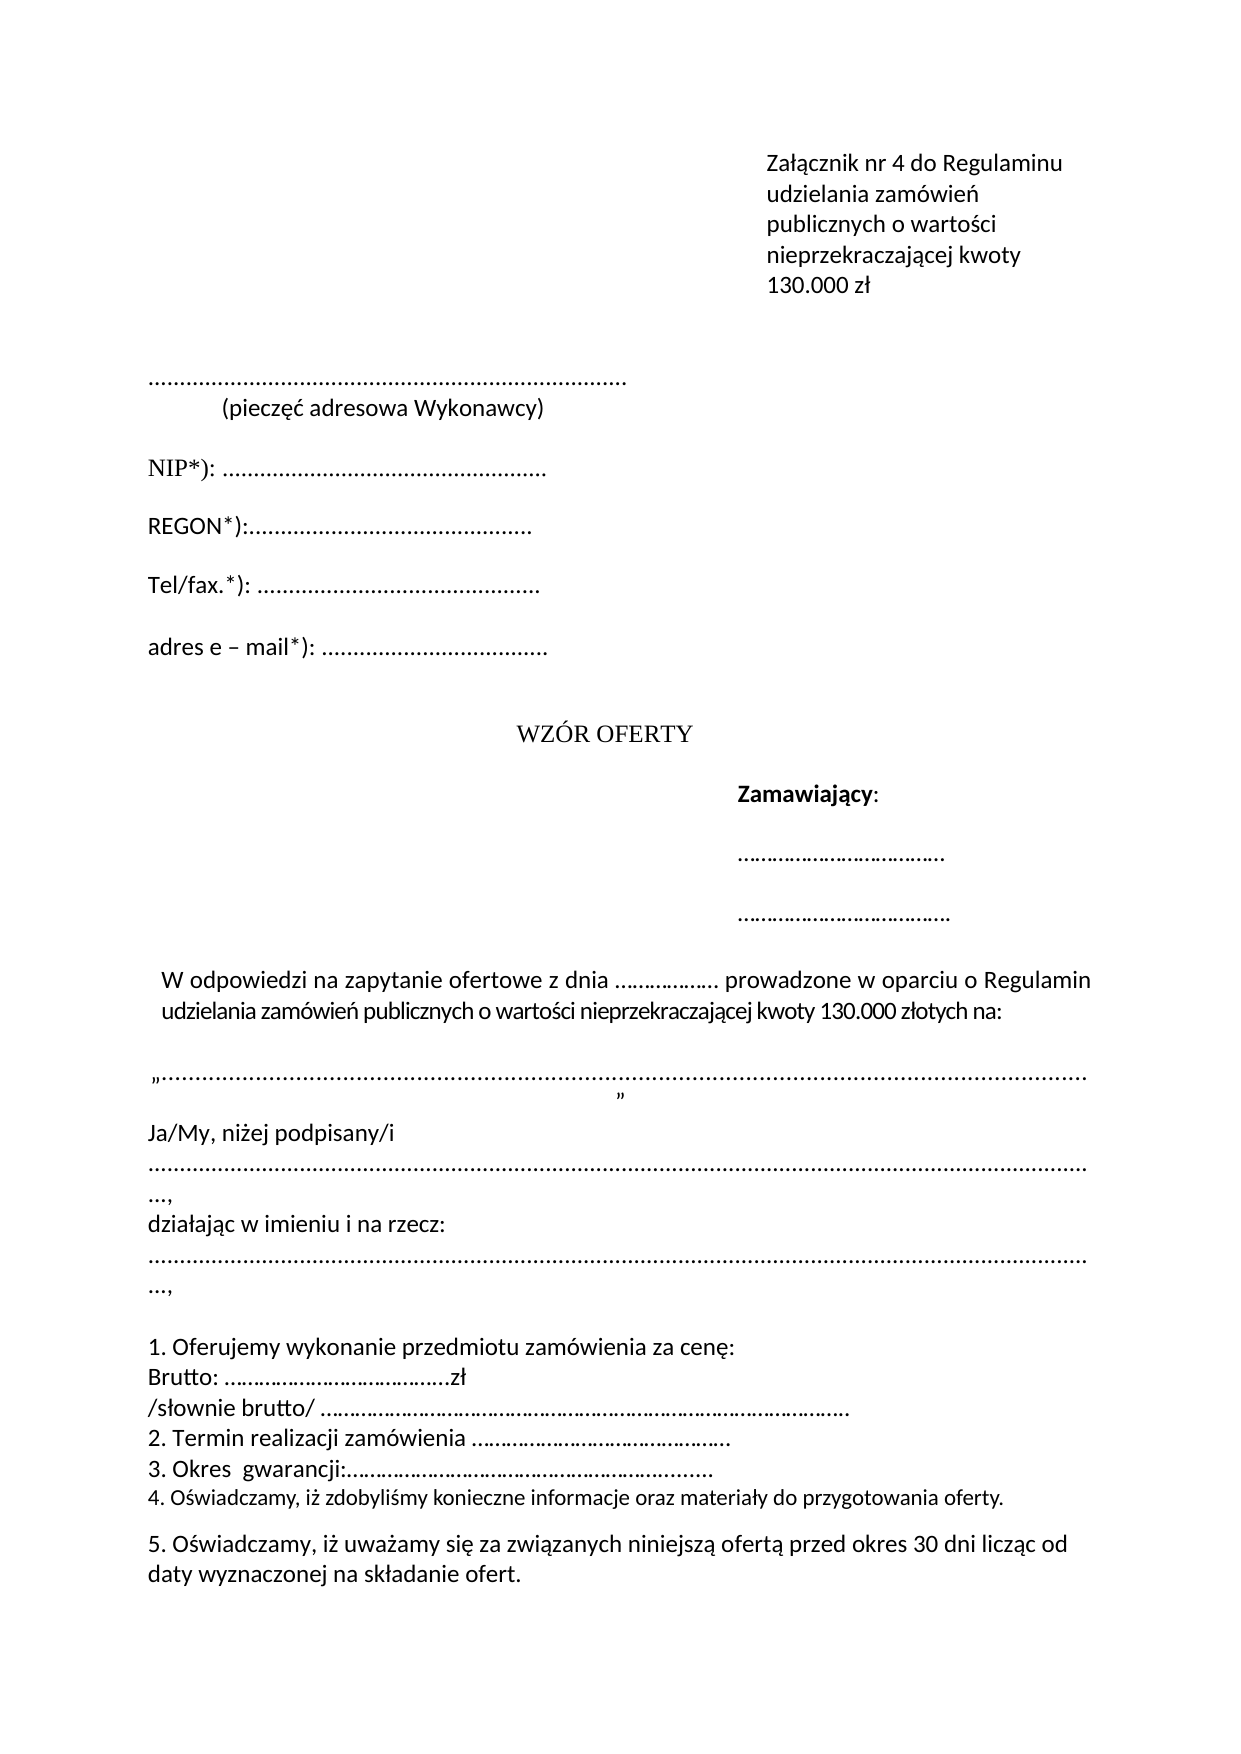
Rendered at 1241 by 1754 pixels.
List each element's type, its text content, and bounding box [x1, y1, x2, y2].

text /słownie brutto/ ……………………………………………………………………………….. [148, 1392, 1090, 1422]
list 4. Oświadczamy, iż zdobyliśmy konieczne informacje oraz materiały do przygotowania oferty. [148, 1483, 1093, 1511]
text Zamawiający: [673, 778, 1093, 838]
text 5. Oświadczamy, iż uważamy się za związanych niniejszą ofertą przed okres 30 dni licząc od daty wyznaczonej na składanie ofert. [148, 1528, 1093, 1589]
text 1. Oferujemy wykonanie przedmiotu zamówienia za cenę: [148, 1331, 1090, 1361]
text NIP*): .................................................... [148, 453, 1093, 510]
text działając w imieniu i na rzecz: ........................................................................................................................................................, [148, 1209, 1093, 1300]
text 2. Termin realizacji zamówienia ……………………………………… [148, 1422, 1090, 1453]
text ............................................................................ [148, 361, 1093, 392]
text „..........................................................................................................................................” [148, 1056, 1093, 1117]
text Ja/My, niżej podpisany/i ........................................................................................................................................................, [148, 1117, 1093, 1209]
text 3. Okres gwarancji:………………………………………………......... [148, 1453, 1093, 1483]
text Tel/fax.*): ............................................. [148, 569, 1093, 631]
text REGON*):............................................. [148, 510, 1093, 569]
text ……………………………… [673, 838, 1093, 897]
text ………………………………. [673, 897, 1093, 927]
text Brutto: ………………………………...zł [148, 1361, 1090, 1392]
text adres e – mail*): .................................... [148, 631, 1093, 661]
text WZÓR OFERTY [443, 719, 1093, 748]
text (pieczęć adresowa Wykonawcy) [148, 392, 1093, 422]
text W odpowiedzi na zapytanie ofertowe z dnia ……………… prowadzone w oparciu o Regulamin udzielania zamówień publicznych o wartości nieprzekraczającej kwoty 130.000 złotych na: [161, 964, 1093, 1026]
text Załącznik nr 4 do Regulaminu udzielania zamówień publicznych o wartości nieprzekraczającej kwoty 130.000 zł [766, 148, 1093, 300]
